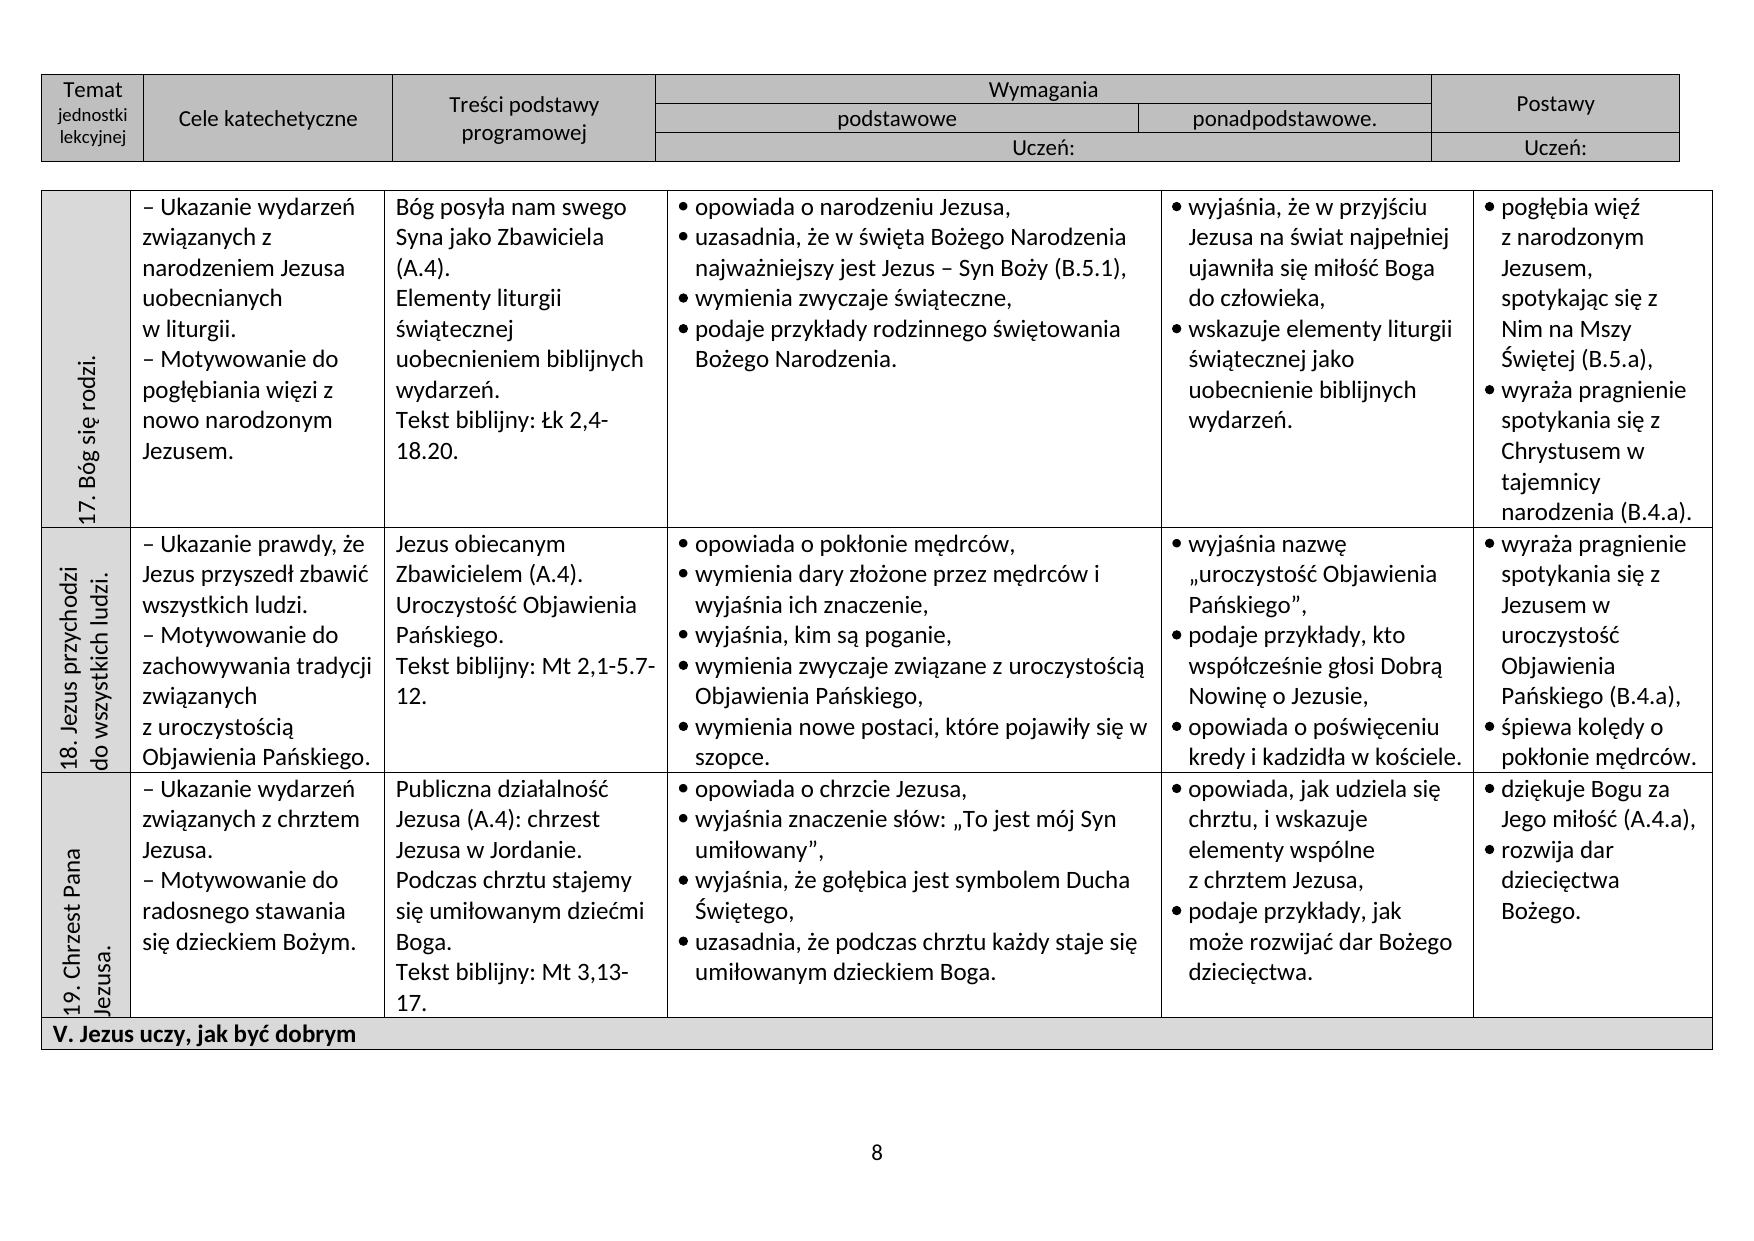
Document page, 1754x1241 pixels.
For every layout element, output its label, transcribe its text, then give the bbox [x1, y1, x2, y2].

table_cell Publiczna działalność Jezusa (A.4): chrzest Jezusa w Jordanie. Podczas chrztu stajemy się umiłowanym dziećmi Boga. Tekst biblijny: Mt 3,13-17. [385, 773, 667, 1017]
table_cell V. Jezus uczy, jak być dobrym [42, 1018, 1712, 1049]
table_cell Bóg posyła nam swego Syna jako Zbawiciela (A.4). Elementy liturgii świątecznej uobecnieniem biblijnych wydarzeń. Tekst biblijny: Łk 2,4-18.20. [385, 191, 667, 527]
table_cell wyraża pragnienie spotykania się z Jezusem w uroczystość Objawienia Pańskiego (B.4.a), śpiewa kolędy o pokłonie mędrców. [1474, 528, 1712, 772]
table_cell – Ukazanie wydarzeń związanych z narodzeniem Jezusa uobecnianych w liturgii. – Motywowanie do pogłębiania więzi z nowo narodzonym Jezusem. [131, 191, 384, 527]
table_cell opowiada o chrzcie Jezusa, wyjaśnia znaczenie słów: „To jest mój Syn umiłowany”, wyjaśnia, że gołębica jest symbolem Ducha Świętego, uzasadnia, że podczas chrztu każdy staje się umiłowanym dzieckiem Boga. [668, 773, 1161, 1017]
table_cell opowiada o narodzeniu Jezusa, uzasadnia, że w święta Bożego Narodzenia najważniejszy jest Jezus – Syn Boży (B.5.1), wymienia zwyczaje świąteczne, podaje przykłady rodzinnego świętowania Bożego Narodzenia. [668, 191, 1161, 527]
table_cell Jezus obiecanym Zbawicielem (A.4). Uroczystość Objawienia Pańskiego. Tekst biblijny: Mt 2,1-5.7-12. [385, 528, 667, 772]
table_cell – Ukazanie wydarzeń związanych z chrztem Jezusa. – Motywowanie do radosnego stawania się dzieckiem Bożym. [131, 773, 384, 1017]
table_cell 18. Jezus przychodzi do wszystkich ludzi. Trzech króli. [42, 528, 130, 772]
table_cell wyjaśnia nazwę „uroczystość Objawienia Pańskiego”, podaje przykłady, kto współcześnie głosi Dobrą Nowinę o Jezusie, opowiada o poświęceniu kredy i kadzidła w kościele. [1162, 528, 1473, 772]
table_cell opowiada o pokłonie mędrców, wymienia dary złożone przez mędrców i wyjaśnia ich znaczenie, wyjaśnia, kim są poganie, wymienia zwyczaje związane z uroczystością Objawienia Pańskiego, wymienia nowe postaci, które pojawiły się w szopce. [668, 528, 1161, 772]
table_cell 17. Bóg się rodzi. [42, 191, 130, 527]
table_cell 19. Chrzest Pana Jezusa. [42, 773, 130, 1017]
table_cell opowiada, jak udziela się chrztu, i wskazuje elementy wspólne z chrztem Jezusa, podaje przykłady, jak może rozwijać dar Bożego dziecięctwa. [1162, 773, 1473, 1017]
table_cell – Ukazanie prawdy, że Jezus przyszedł zbawić wszystkich ludzi. – Motywowanie do zachowywania tradycji związanych z uroczystością Objawienia Pańskiego. [131, 528, 384, 772]
table_cell dziękuje Bogu za Jego miłość (A.4.a), rozwija dar dziecięctwa Bożego. [1474, 773, 1712, 1017]
table_cell pogłębia więź z narodzonym Jezusem, spotykając się z Nim na Mszy Świętej (B.5.a), wyraża pragnienie spotykania się z Chrystusem w tajemnicy narodzenia (B.4.a). [1474, 191, 1712, 527]
table_cell wyjaśnia, że w przyjściu Jezusa na świat najpełniej ujawniła się miłość Boga do człowieka, wskazuje elementy liturgii świątecznej jako uobecnienie biblijnych wydarzeń. [1162, 191, 1473, 527]
